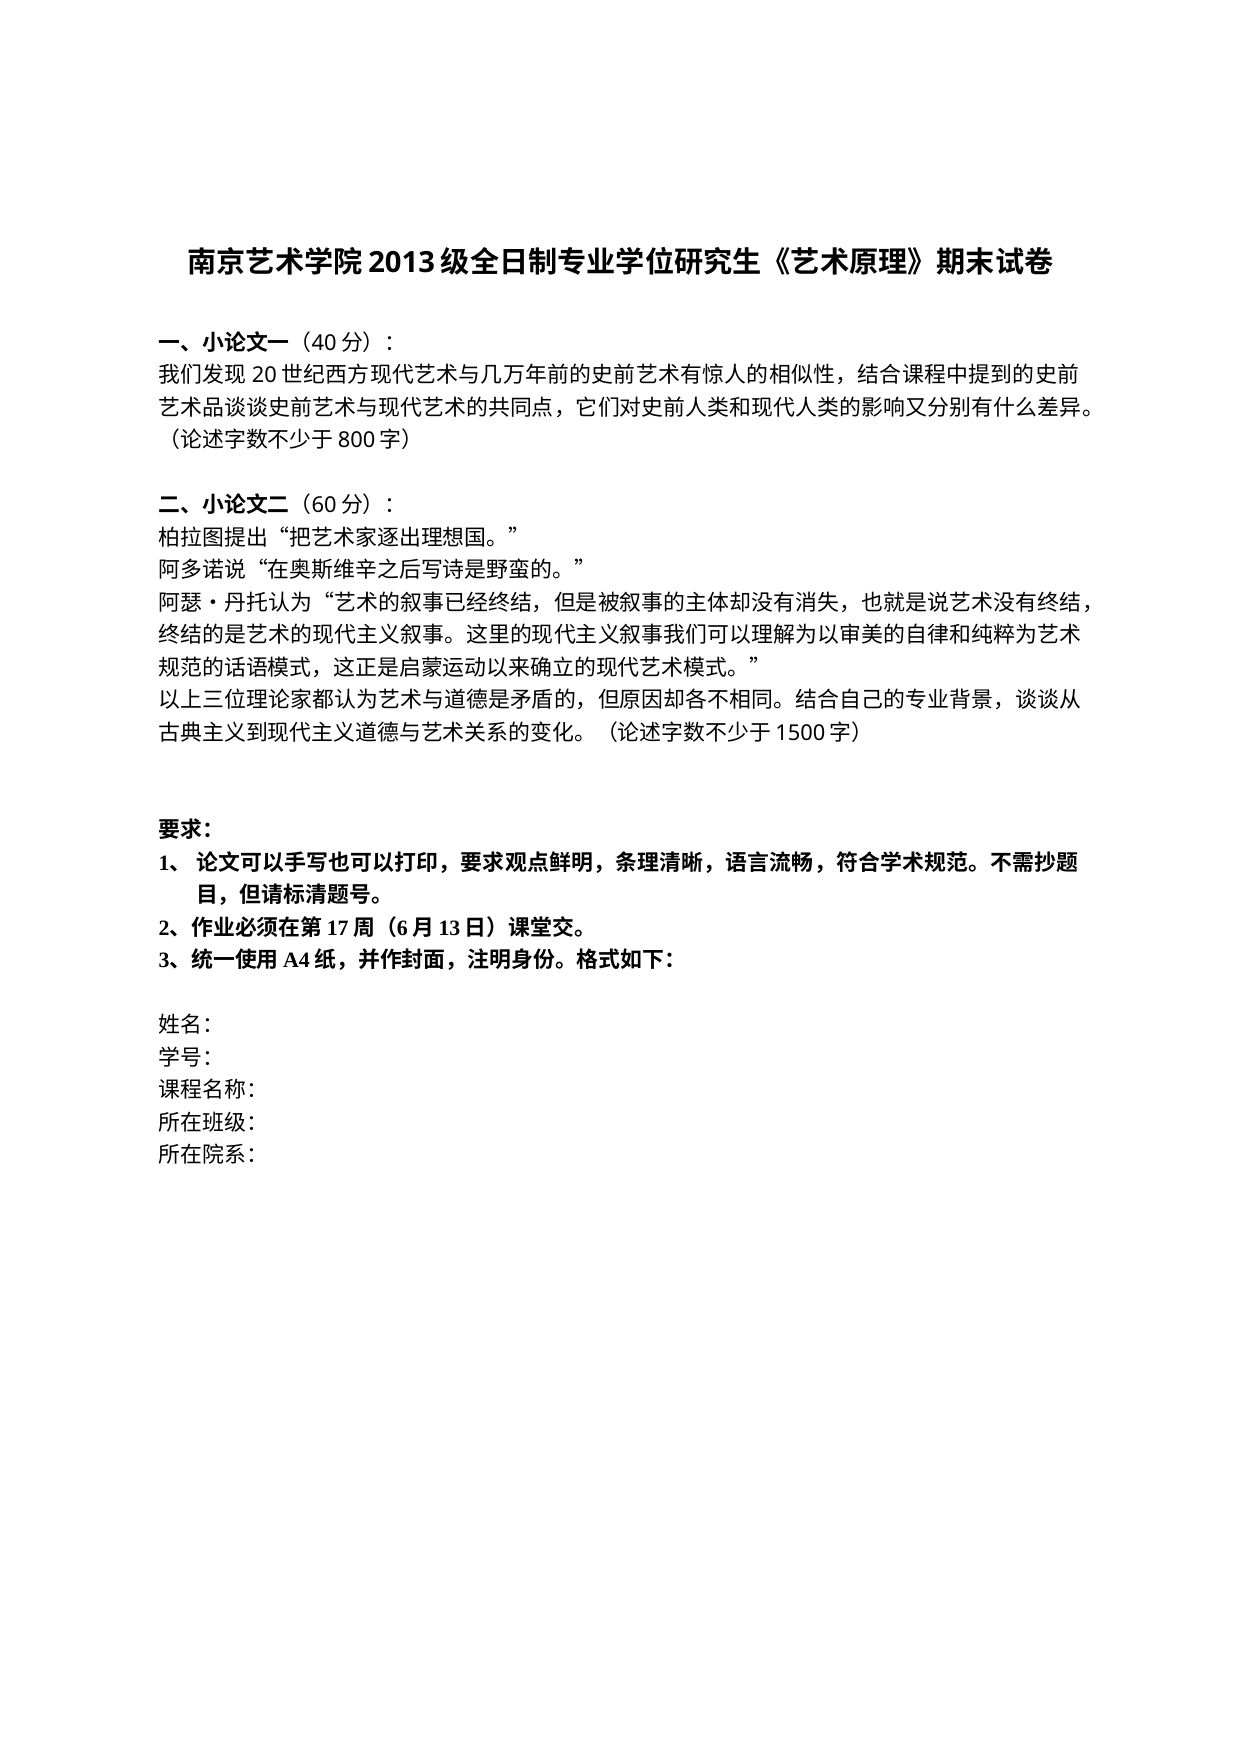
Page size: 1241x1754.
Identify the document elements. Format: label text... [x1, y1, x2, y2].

text 所在班级： [158, 1104, 1082, 1137]
text 课程名称： [158, 1072, 1082, 1104]
text 3、统一使用A4纸，并作封面，注明身份。格式如下： [158, 942, 1082, 974]
text 学号： [158, 1039, 1082, 1072]
text 二、小论文二（60分）： [158, 487, 1082, 519]
text 以上三位理论家都认为艺术与道德是矛盾的，但原因却各不相同。结合自己的专业背景，谈谈从古典主义到现代主义道德与艺术关系的变化。（论述字数不少于1500字） [158, 682, 1082, 747]
text 所在院系： [158, 1137, 1082, 1169]
text 姓名： [158, 1007, 1082, 1039]
text 我们发现20世纪西方现代艺术与几万年前的史前艺术有惊人的相似性，结合课程中提到的史前艺术品谈谈史前艺术与现代艺术的共同点，它们对史前人类和现代人类的影响又分别有什么差异。（论述字数不少于800字） [158, 357, 1082, 454]
text 阿瑟•丹托认为“艺术的叙事已经终结，但是被叙事的主体却没有消失，也就是说艺术没有终结，终结的是艺术的现代主义叙事。这里的现代主义叙事我们可以理解为以审美的自律和纯粹为艺术规范的话语模式，这正是启蒙运动以来确立的现代艺术模式。” [158, 584, 1082, 682]
text 要求： [158, 812, 1082, 844]
list 论文可以手写也可以打印，要求观点鲜明，条理清晰，语言流畅，符合学术规范。不需抄题目，但请标清题号。 [158, 844, 1082, 909]
text 柏拉图提出“把艺术家逐出理想国。” [158, 519, 1082, 552]
text 阿多诺说“在奥斯维辛之后写诗是野蛮的。” [158, 552, 1082, 584]
text 南京艺术学院2013级全日制专业学位研究生《艺术原理》期末试卷 [158, 227, 1082, 292]
text 2、作业必须在第17周（6月13日）课堂交。 [158, 909, 1082, 942]
text 一、小论文一（40分）： [158, 324, 1082, 357]
